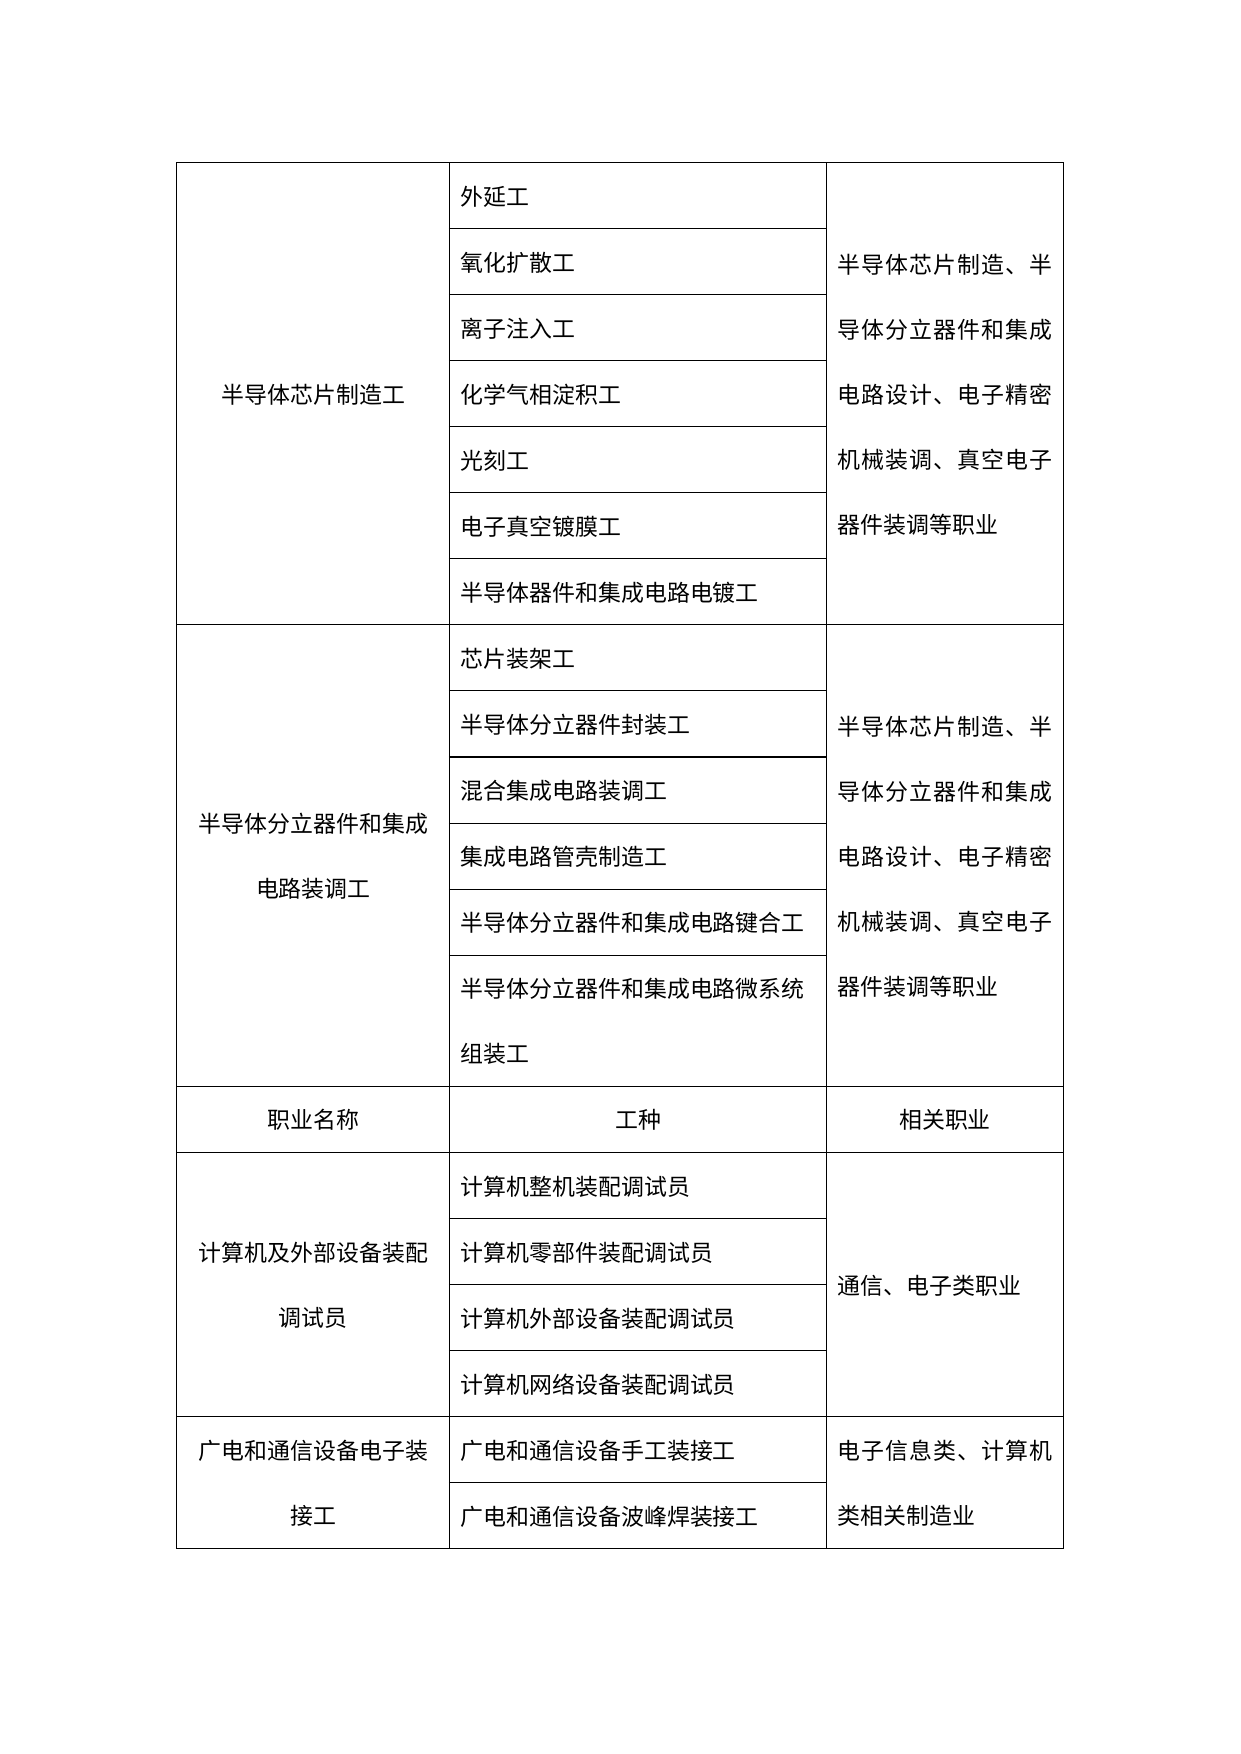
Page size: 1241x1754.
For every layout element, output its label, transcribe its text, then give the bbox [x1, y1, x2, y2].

table_cell 广电和通信设备电子装接工 [177, 1417, 449, 1548]
table_cell 半导体芯片制造、半导体分立器件和集成电路设计、电子精密机械装调、真空电子器件装调等职业 [827, 163, 1063, 624]
table_cell 光刻工 [450, 427, 826, 492]
table_cell 相关职业 [827, 1087, 1063, 1152]
table_cell 半导体芯片制造工 [177, 163, 449, 624]
table_cell 半导体分立器件和集成电路键合工 [450, 890, 826, 954]
table_cell 半导体芯片制造、半导体分立器件和集成电路设计、电子精密机械装调、真空电子器件装调等职业 [827, 625, 1063, 1086]
table_cell 广电和通信设备手工装接工 [450, 1417, 826, 1482]
table_cell 广电和通信设备波峰焊装接工 [450, 1483, 826, 1548]
table_cell 计算机网络设备装配调试员 [450, 1351, 826, 1416]
table_cell 职业名称 [177, 1087, 449, 1152]
table_cell 工种 [450, 1087, 826, 1152]
table_cell 电子真空镀膜工 [450, 493, 826, 558]
table_cell 半导体分立器件封装工 [450, 691, 826, 756]
table_cell 半导体分立器件和集成电路微系统组装工 [450, 956, 826, 1086]
table_cell 半导体分立器件和集成电路装调工 [177, 625, 449, 1086]
table_cell 计算机零部件装配调试员 [450, 1219, 826, 1284]
table_cell 外延工 [450, 163, 826, 228]
table_cell 化学气相淀积工 [450, 361, 826, 426]
table_cell 氧化扩散工 [450, 229, 826, 294]
table_cell 计算机外部设备装配调试员 [450, 1285, 826, 1350]
table_cell 集成电路管壳制造工 [450, 824, 826, 888]
table_cell 电子信息类、计算机类相关制造业 [827, 1417, 1063, 1548]
table_cell 计算机及外部设备装配调试员 [177, 1153, 449, 1416]
table_cell 计算机整机装配调试员 [450, 1153, 826, 1218]
table_cell 混合集成电路装调工 [450, 758, 826, 822]
table_cell 通信、电子类职业 [827, 1153, 1063, 1416]
table_cell 离子注入工 [450, 295, 826, 360]
table_cell 芯片装架工 [450, 625, 826, 690]
table_cell 半导体器件和集成电路电镀工 [450, 559, 826, 624]
